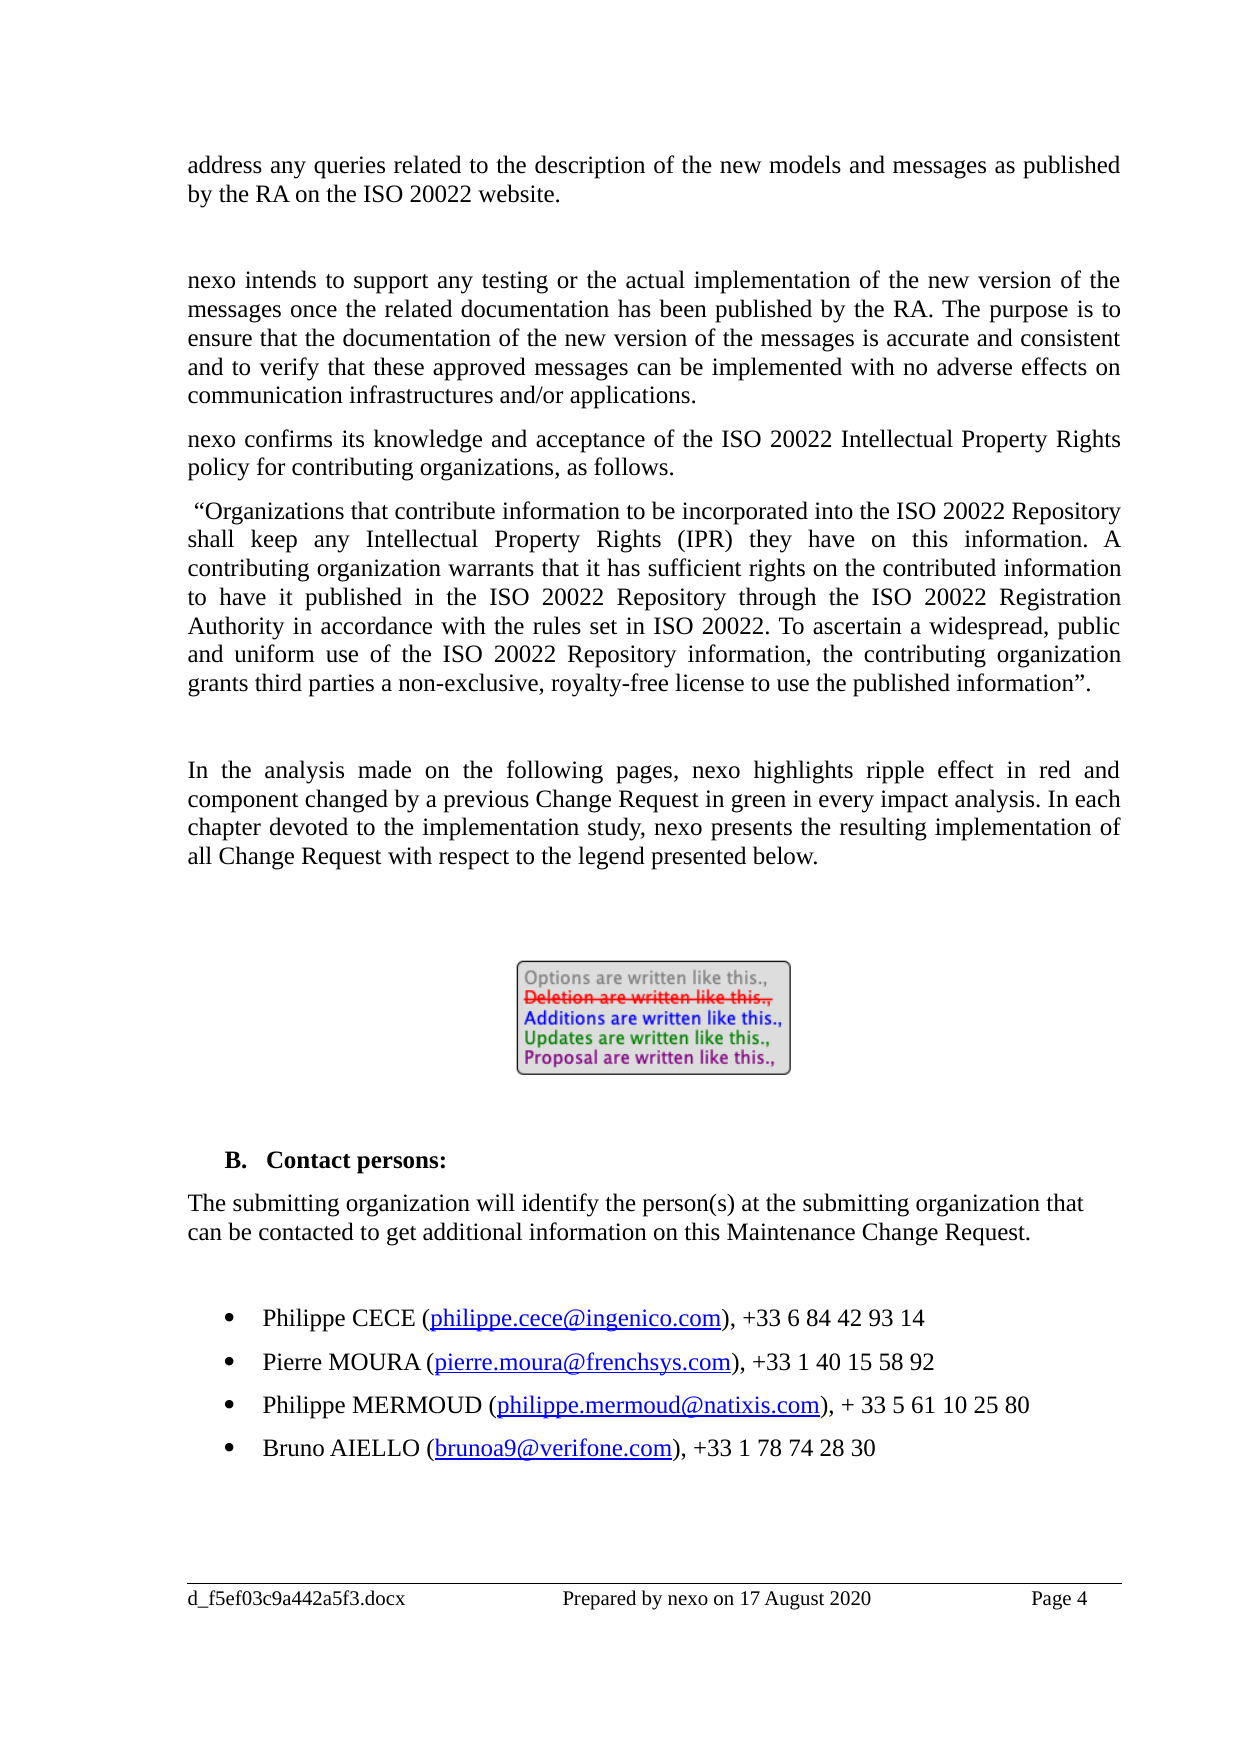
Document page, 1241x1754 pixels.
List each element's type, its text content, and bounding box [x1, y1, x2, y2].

list Bruno AIELLO (brunoa9@verifone.com), +33 1 78 74 28 30 [225, 1433, 1122, 1462]
list Contact persons: [224, 1145, 1122, 1173]
list Pierre MOURA (pierre.moura@frenchsys.com), +33 1 40 15 58 92 [225, 1347, 1122, 1376]
text The submitting organization will identify the person(s) at the submitting organization that can be contacted to get additional information on this Maintenance Change Request. [187, 1188, 1122, 1246]
text “Organizations that contribute information to be incorporated into the ISO 20022 Repository shall keep any Intellectual Property Rights (IPR) they have on this information. A contributing organization warrants that it has sufficient rights on the contributed information to have it published in the ISO 20022 Repository through the ISO 20022 Registration Authority in accordance with the rules set in ISO 20022. To ascertain a widespread, public and uniform use of the ISO 20022 Repository information, the contributing organization grants third parties a non-exclusive, royalty-free license to use the published information”. [187, 496, 1122, 697]
text address any queries related to the description of the new models and messages as published by the RA on the ISO 20022 website. [187, 150, 1122, 207]
list Philippe CECE (philippe.cece@ingenico.com), +33 6 84 42 93 14 [225, 1303, 1122, 1332]
list Philippe MERMOUD (philippe.mermoud@natixis.com), + 33 5 61 10 25 80 [225, 1390, 1122, 1419]
text nexo intends to support any testing or the actual implementation of the new version of the messages once the related documentation has been published by the RA. The purpose is to ensure that the documentation of the new version of the messages is accurate and consistent and to verify that these approved messages can be implemented with no adverse effects on communication infrastructures and/or applications. [187, 265, 1122, 409]
picture [507, 929, 802, 1086]
text nexo confirms its knowledge and acceptance of the ISO 20022 Intellectual Property Rights policy for contributing organizations, as follows. [187, 424, 1122, 481]
text In the analysis made on the following pages, nexo highlights ripple effect in red and component changed by a previous Change Request in green in every impact analysis. In each chapter devoted to the implementation study, nexo presents the resulting implementation of all Change Request with respect to the legend presented below. [187, 755, 1122, 870]
